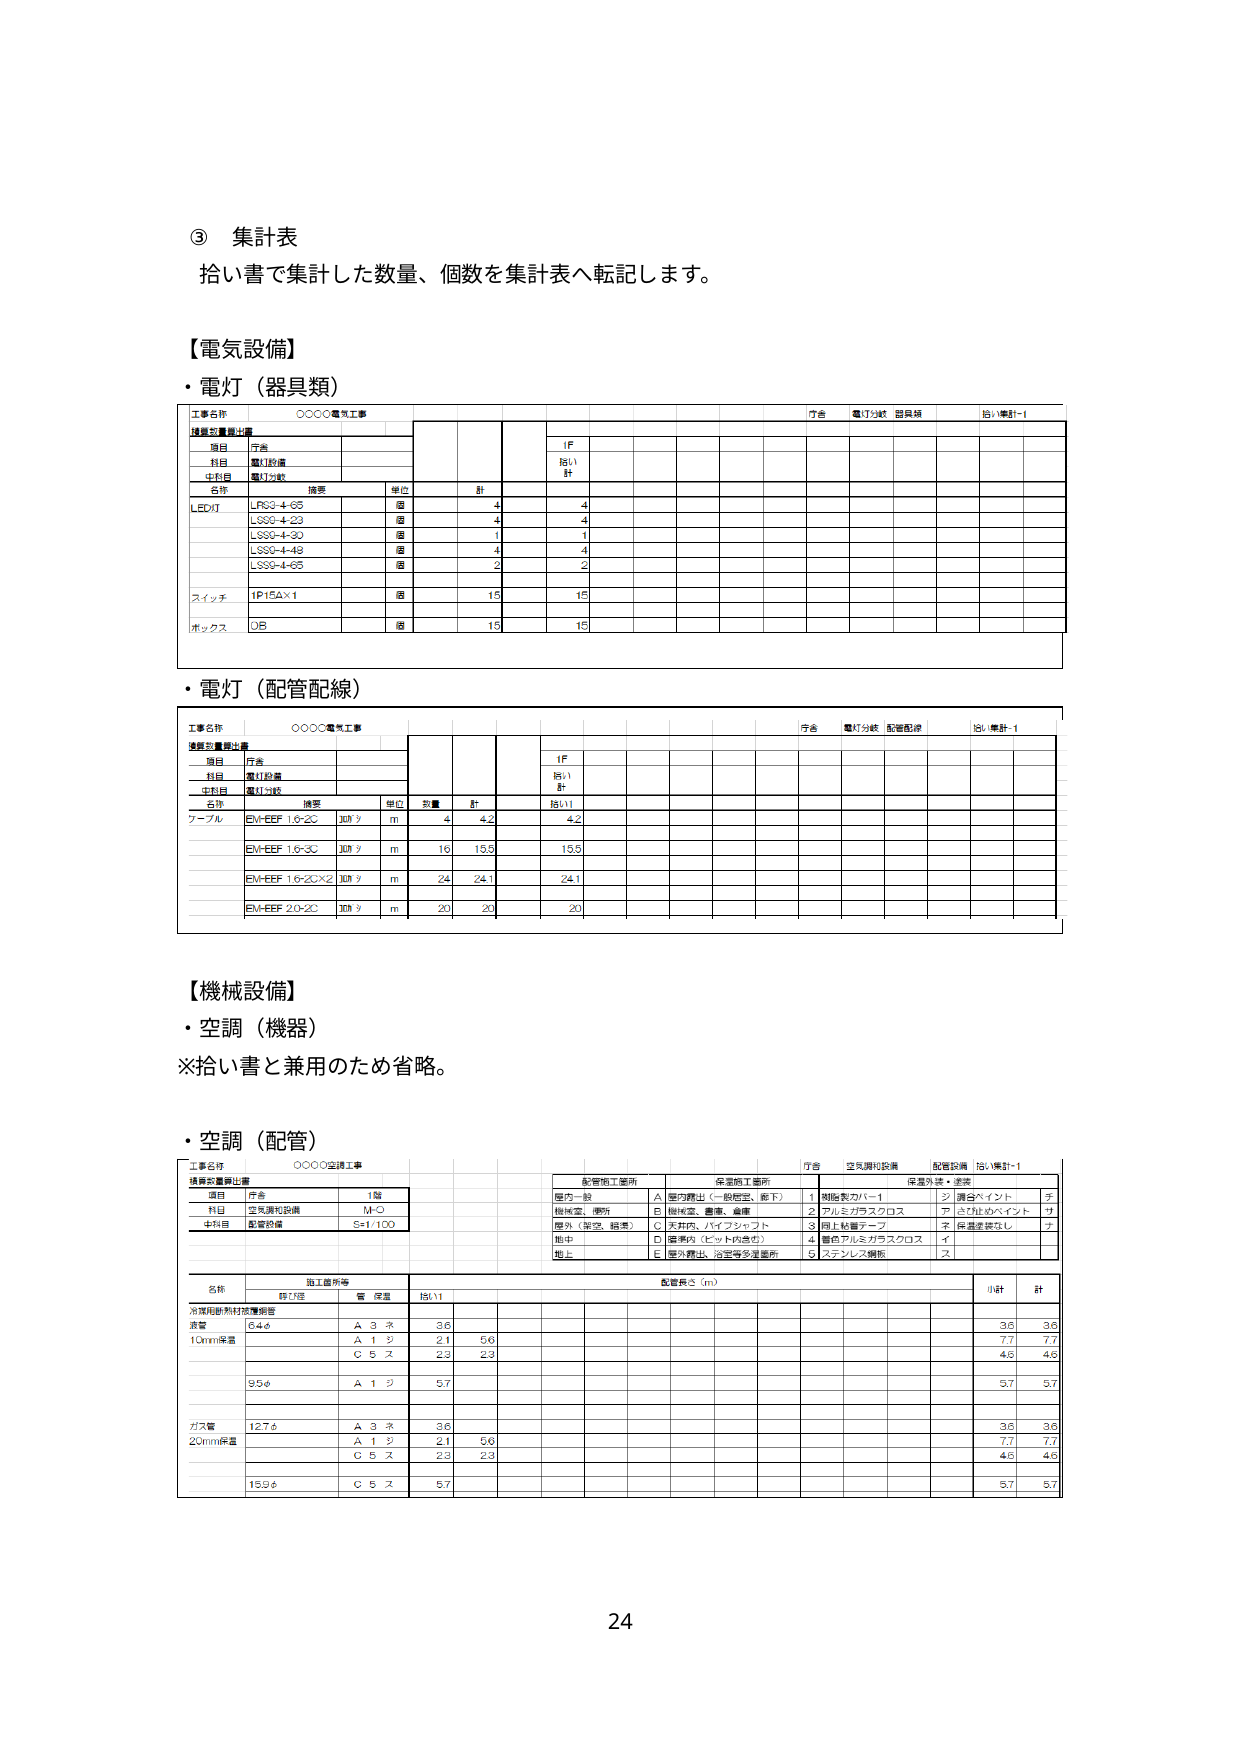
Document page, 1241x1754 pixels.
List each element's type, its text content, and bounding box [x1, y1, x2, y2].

text ※拾い書と兼用のため省略。 [177, 1046, 1063, 1083]
text ・電灯（器具類） [177, 367, 1063, 404]
table_header [178, 1160, 188, 1497]
table_header [178, 405, 1062, 668]
table_header [178, 708, 1062, 932]
text 【電気設備】 [177, 329, 1063, 367]
text 拾い書で集計した数量、個数を集計表へ転記します。 [177, 254, 1063, 292]
picture [188, 720, 1068, 919]
picture [188, 405, 1069, 633]
text 【機械設備】 [177, 971, 1063, 1008]
list 集計表 [189, 217, 1063, 254]
text ・電灯（配管配線） [177, 669, 1063, 706]
text ・空調（配管） [177, 1121, 1063, 1158]
picture [188, 1159, 1062, 1497]
text ・空調（機器） [177, 1008, 1063, 1046]
